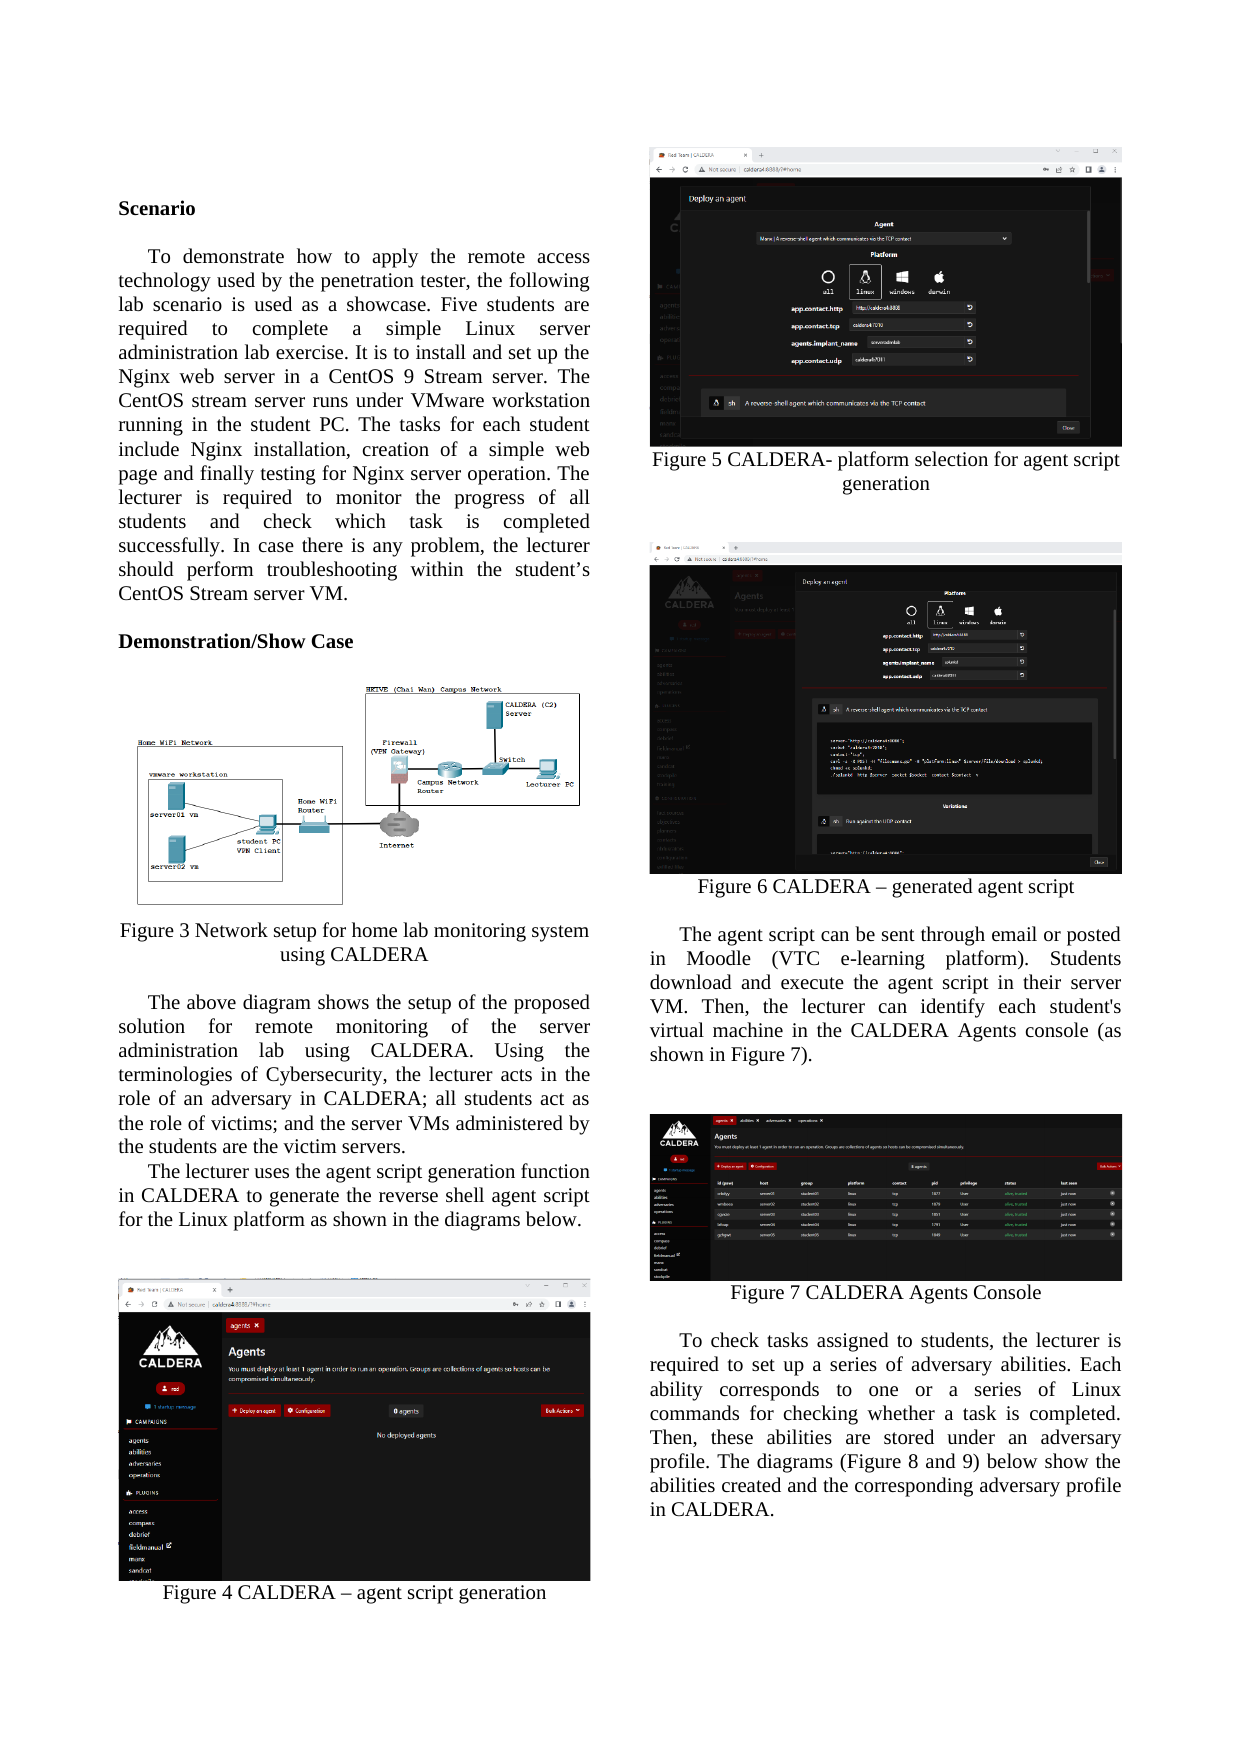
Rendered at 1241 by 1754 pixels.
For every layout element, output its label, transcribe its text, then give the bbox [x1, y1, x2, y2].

text To check tasks assigned to students, the lecturer is required to set up a series of adversary abilities. Each ability corresponds to one or a series of Linux commands for checking whether a task is completed. Then, these abilities are stored under an adversary profile. The diagrams (Figure 8 and 9) below show the abilities created and the corresponding adversary profile in CALDERA. [649, 1328, 1122, 1521]
picture [118, 677, 591, 918]
text To demonstrate how to apply the remote access technology used by the penetration tester, the following lab scenario is used as a showcase. Five students are required to complete a simple Linux server administration lab exercise. It is to install and set up the Nginx web server in a CentOS 9 Stream server. The CentOS stream server runs under VMware workstation running in the student PC. The tasks for each student include Nginx installation, creation of a simple web page and finally testing for Nginx server operation. The lecturer is required to monitor the progress of all students and check which task is completed successfully. In case there is any problem, the lecturer should perform troubleshooting within the student’s CentOS Stream server VM. [118, 244, 591, 605]
text The lecturer uses the agent script generation function in CALDERA to generate the reverse shell agent script for the Linux platform as shown in the diagrams below. [118, 1158, 591, 1231]
text The above diagram shows the setup of the proposed solution for remote monitoring of the server administration lab using CALDERA. Using the terminologies of Cybersecurity, the lecturer acts in the role of an adversary in CALDERA; all students act as the role of victims; and the server VMs administered by the students are the victim servers. [118, 990, 591, 1158]
text Figure 4 CALDERA – agent script generation [118, 1581, 591, 1604]
text Demonstration/Show Case [118, 629, 591, 653]
text Figure 7 CALDERA Agents Console [649, 1281, 1122, 1304]
text Figure 6 CALDERA – generated agent script [649, 874, 1122, 898]
text Scenario [118, 196, 591, 220]
text Figure 5 CALDERA- platform selection for agent script generation [649, 447, 1122, 495]
text The agent script can be sent through email or posted in Moodle (VTC e-learning platform). Students download and execute the agent script in their server VM. Then, the lecturer can identify each student's virtual machine in the CALDERA Agents console (as shown in Figure 7). [649, 922, 1122, 1066]
picture [649, 147, 1122, 447]
picture [118, 1278, 591, 1581]
text Figure 3 Network setup for home lab monitoring system using CALDERA [118, 918, 591, 966]
picture [649, 1114, 1123, 1281]
picture [649, 542, 1122, 874]
